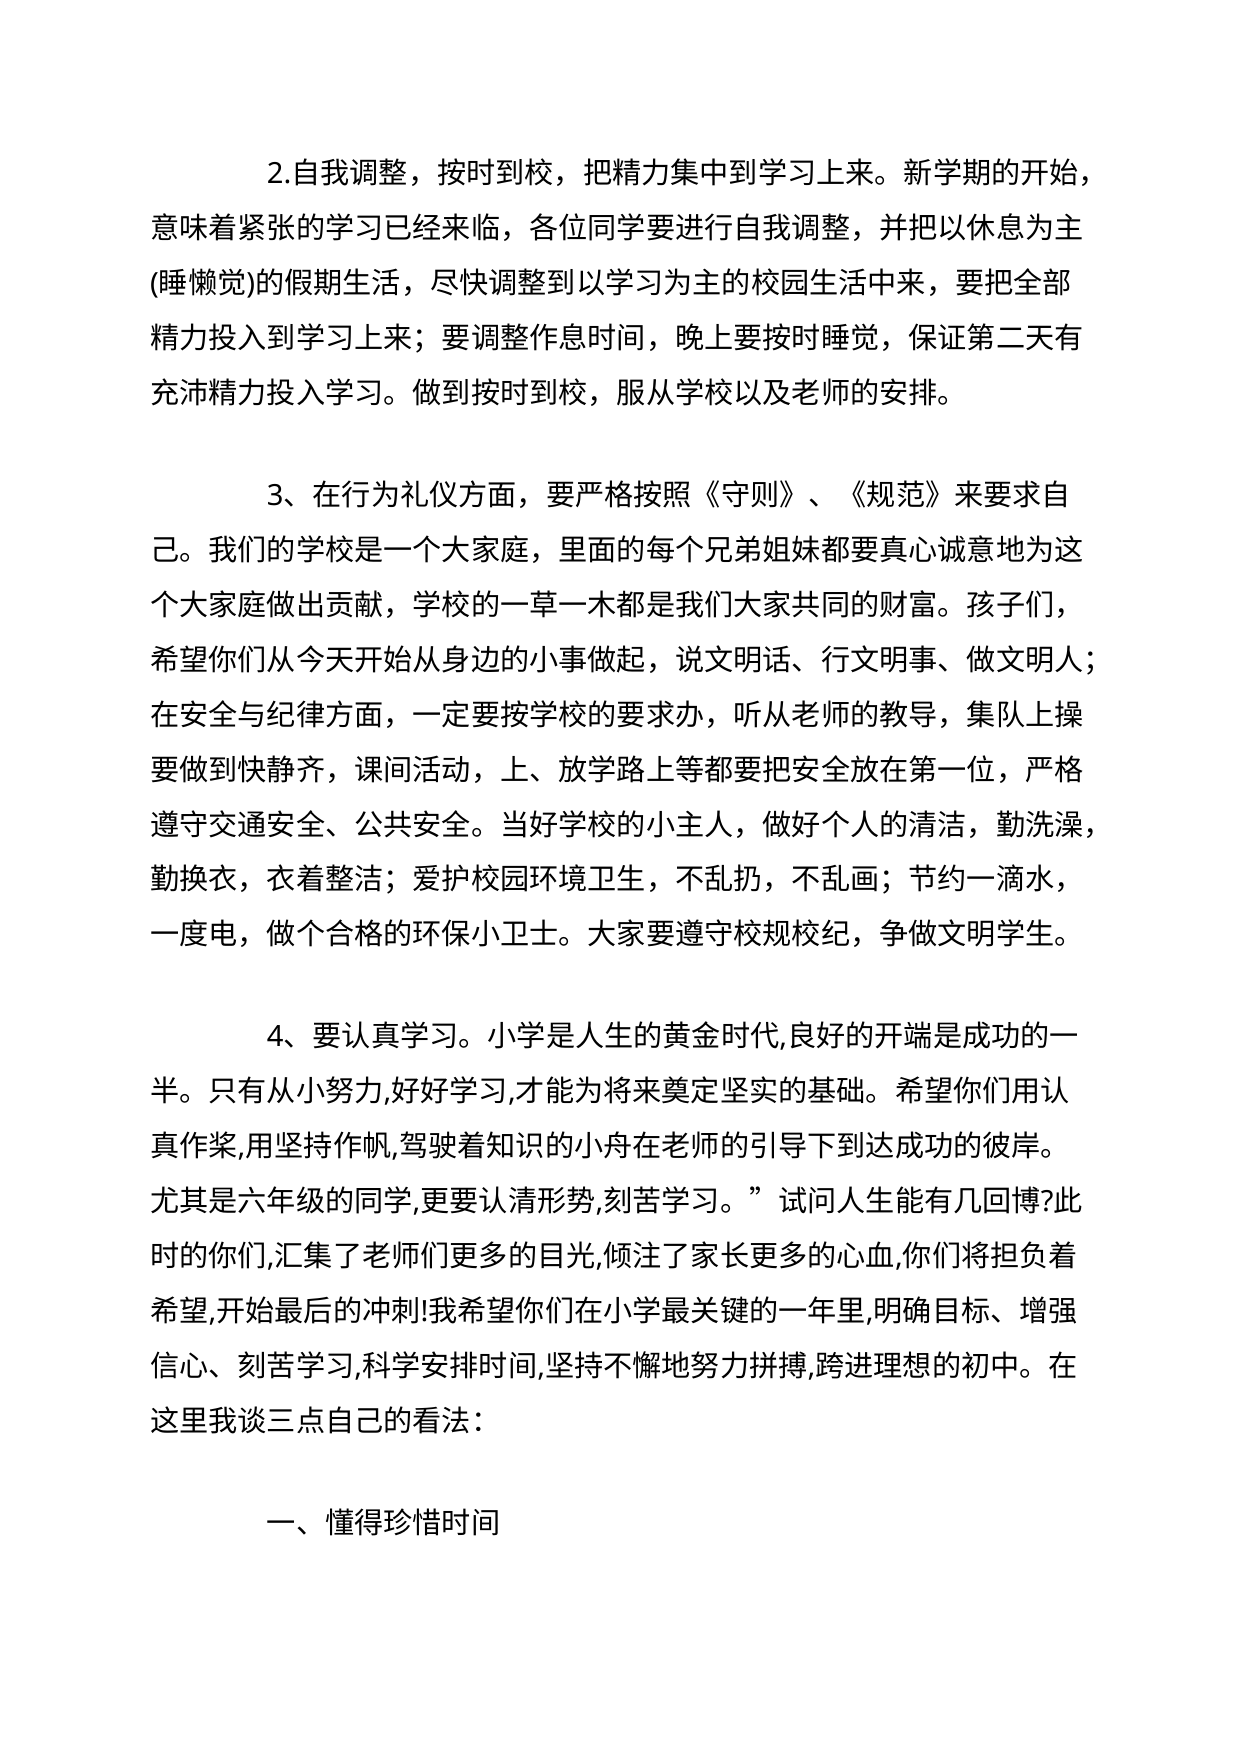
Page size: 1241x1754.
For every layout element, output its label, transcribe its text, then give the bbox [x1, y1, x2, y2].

text 2.自我调整，按时到校，把精力集中到学习上来。新学期的开始，意味着紧张的学习已经来临，各位同学要进行自我调整，并把以休息为主(睡懒觉)的假期生活，尽快调整到以学习为主的校园生活中来，要把全部精力投入到学习上来；要调整作息时间，晚上要按时睡觉，保证第二天有充沛精力投入学习。做到按时到校，服从学校以及老师的安排。 [150, 150, 1090, 412]
text 3、在行为礼仪方面，要严格按照《守则》、《规范》来要求自己。我们的学校是一个大家庭，里面的每个兄弟姐妹都要真心诚意地为这个大家庭做出贡献，学校的一草一木都是我们大家共同的财富。孩子们，希望你们从今天开始从身边的小事做起，说文明话、行文明事、做文明人；在安全与纪律方面，一定要按学校的要求办，听从老师的教导，集队上操要做到快静齐，课间活动，上、放学路上等都要把安全放在第一位，严格遵守交通安全、公共安全。当好学校的小主人，做好个人的清洁，勤洗澡，勤换衣，衣着整洁；爱护校园环境卫生，不乱扔，不乱画；节约一滴水，一度电，做个合格的环保小卫士。大家要遵守校规校纪，争做文明学生。 [150, 472, 1090, 953]
text 一、懂得珍惜时间 [150, 1499, 1090, 1542]
text 4、要认真学习。小学是人生的黄金时代,良好的开端是成功的一半。只有从小努力,好好学习,才能为将来奠定坚实的基础。希望你们用认真作桨,用坚持作帆,驾驶着知识的小舟在老师的引导下到达成功的彼岸。尤其是六年级的同学,更要认清形势,刻苦学习。”试问人生能有几回博?此时的你们,汇集了老师们更多的目光,倾注了家长更多的心血,你们将担负着希望,开始最后的冲刺!我希望你们在小学最关键的一年里,明确目标、增强信心、刻苦学习,科学安排时间,坚持不懈地努力拼搏,跨进理想的初中。在这里我谈三点自己的看法： [150, 1013, 1090, 1440]
